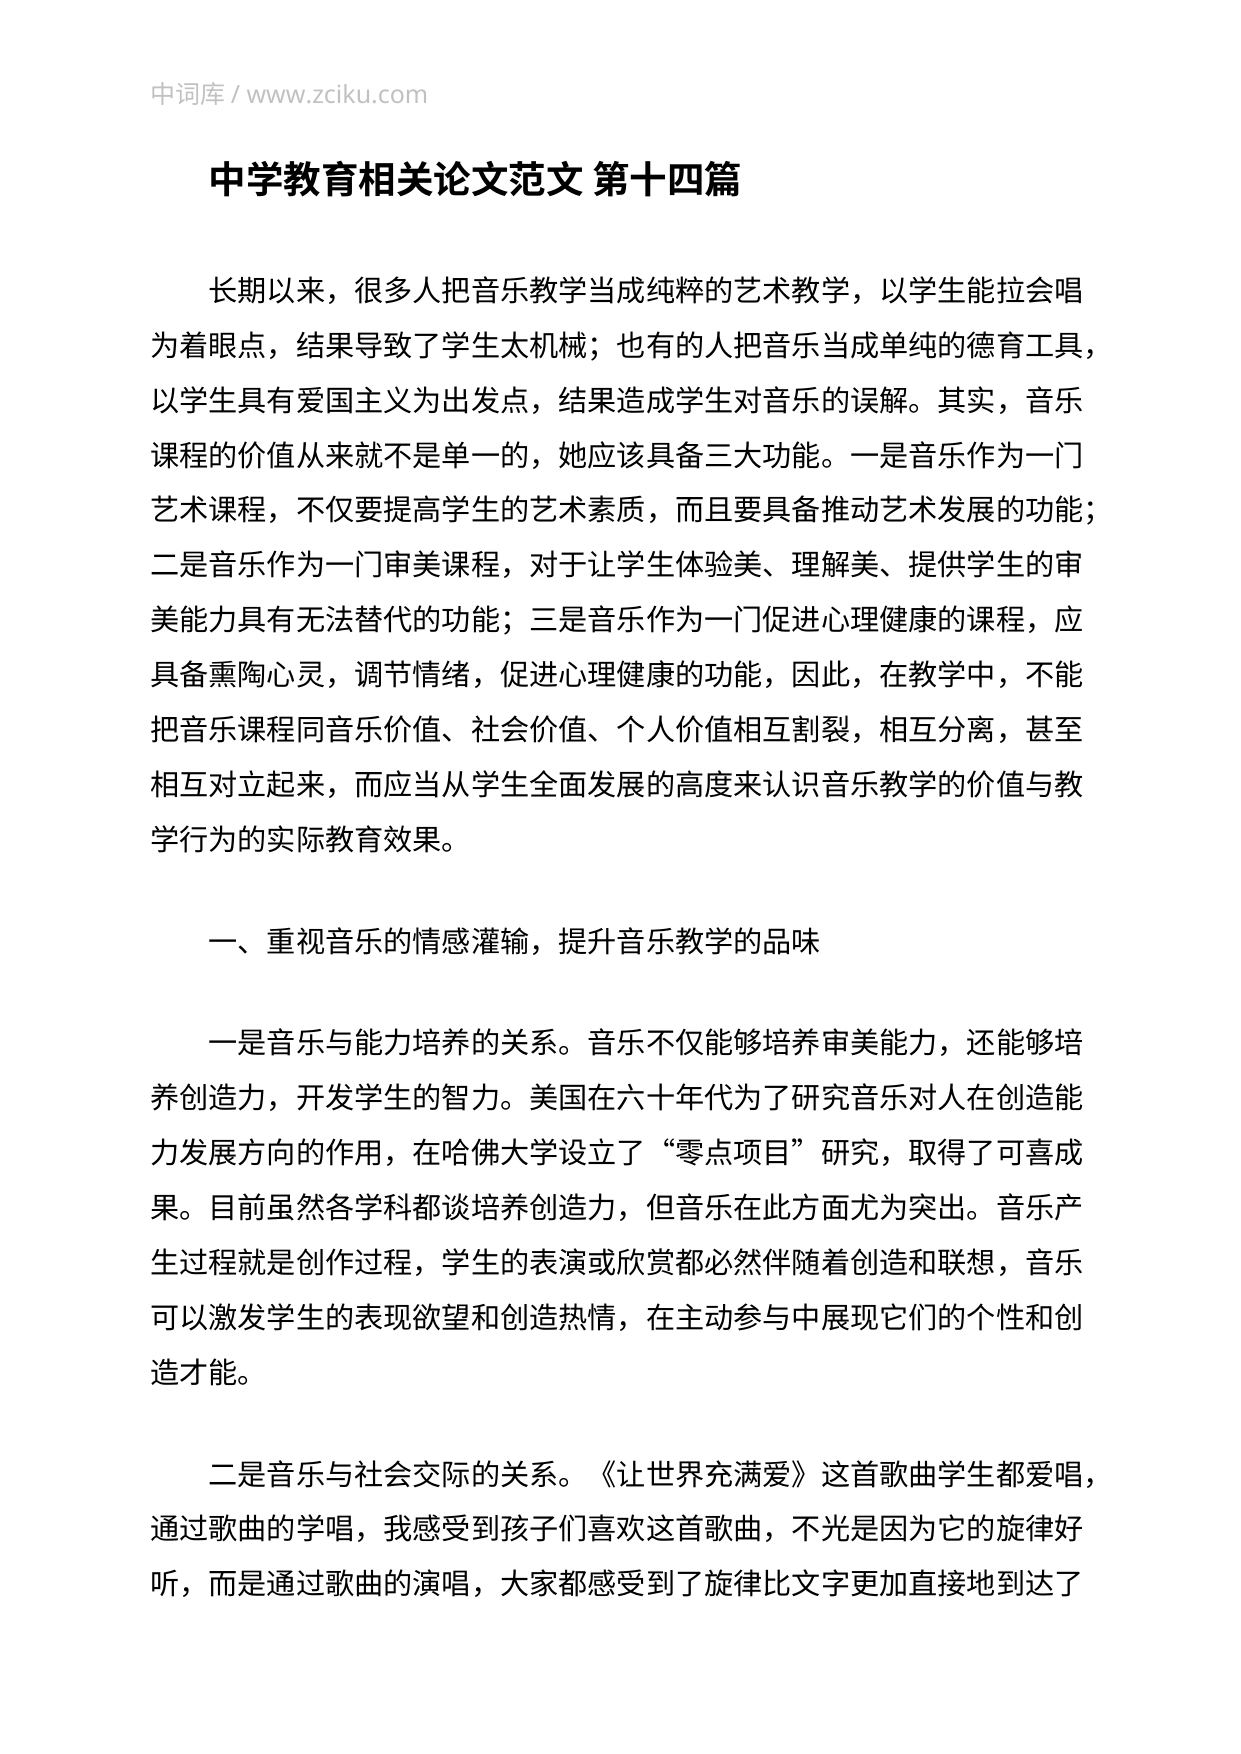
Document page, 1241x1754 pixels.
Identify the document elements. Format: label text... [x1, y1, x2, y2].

text 一是音乐与能力培养的关系。音乐不仅能够培养审美能力，还能够培养创造力，开发学生的智力。美国在六十年代为了研究音乐对人在创造能力发展方向的作用，在哈佛大学设立了“零点项目”研究，取得了可喜成果。目前虽然各学科都谈培养创造力，但音乐在此方面尤为突出。音乐产生过程就是创作过程，学生的表演或欣赏都必然伴随着创造和联想，音乐可以激发学生的表现欲望和创造热情，在主动参与中展现它们的个性和创造才能。 [150, 1020, 1090, 1392]
text 一、重视音乐的情感灌输，提升音乐教学的品味 [150, 918, 1090, 960]
text 长期以来，很多人把音乐教学当成纯粹的艺术教学，以学生能拉会唱为着眼点，结果导致了学生太机械；也有的人把音乐当成单纯的德育工具，以学生具有爱国主义为出发点，结果造成学生对音乐的误解。其实，音乐课程的价值从来就不是单一的，她应该具备三大功能。一是音乐作为一门艺术课程，不仅要提高学生的艺术素质，而且要具备推动艺术发展的功能；二是音乐作为一门审美课程，对于让学生体验美、理解美、提供学生的审美能力具有无法替代的功能；三是音乐作为一门促进心理健康的课程，应具备熏陶心灵，调节情绪，促进心理健康的功能，因此，在教学中，不能把音乐课程同音乐价值、社会价值、个人价值相互割裂，相互分离，甚至相互对立起来，而应当从学生全面发展的高度来认识音乐教学的价值与教学行为的实际教育效果。 [150, 267, 1090, 859]
text 中学教育相关论文范文 第十四篇 [150, 150, 1090, 204]
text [150, 1451, 1090, 1603]
